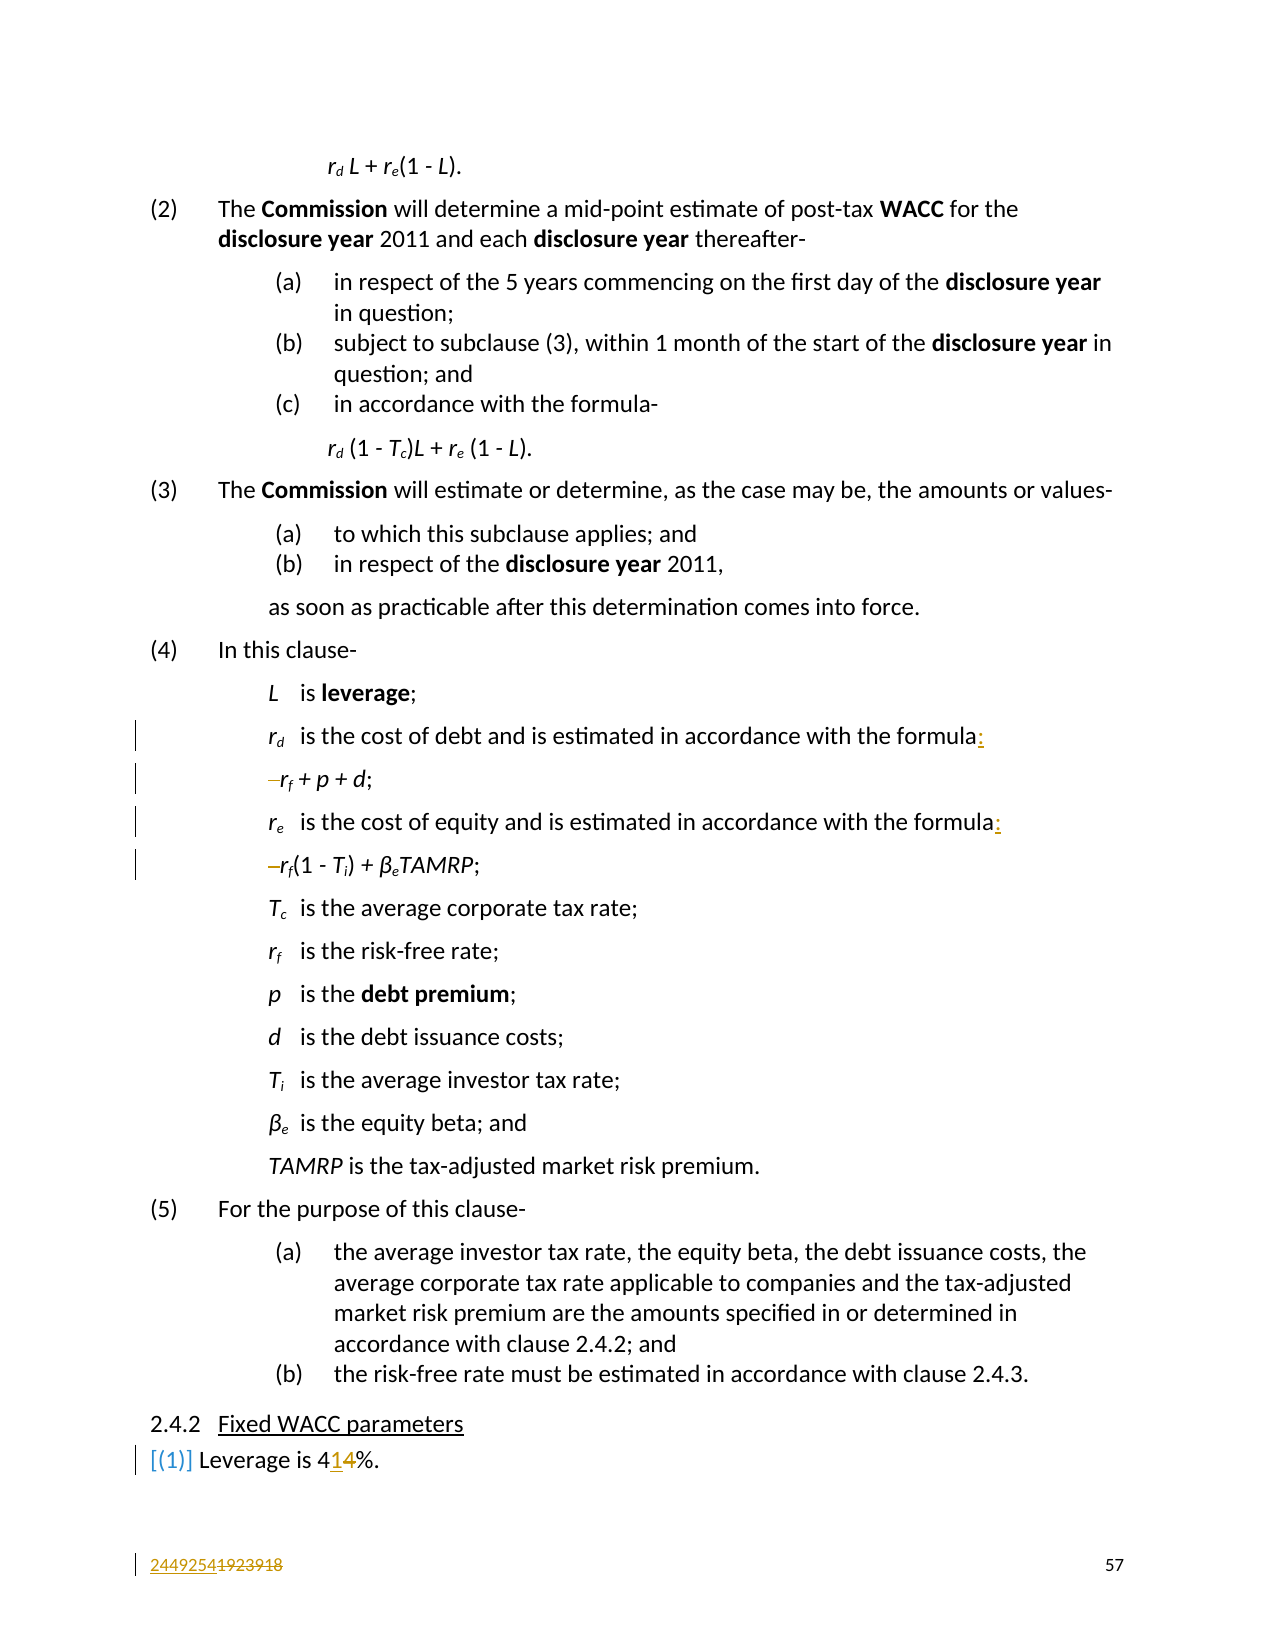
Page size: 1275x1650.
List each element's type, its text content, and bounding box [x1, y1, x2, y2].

subtitle The Commission will determine a mid-point estimate of post-tax WACC for the disclosure year 2011 and each disclosure year thereafter- [150, 193, 1125, 254]
subtitle In this clause- [150, 634, 1125, 665]
subtitle Fixed WACC parameters [150, 1408, 1125, 1438]
text βe is the equity beta; and [268, 1107, 1125, 1138]
subtitle in respect of the disclosure year 2011, [275, 548, 1125, 579]
text rf + p + d; [268, 763, 1125, 794]
subtitle Leverage is 4%. [150, 1445, 1125, 1475]
text re is the cost of equity and is estimated in accordance with the formula [268, 806, 1125, 837]
text Ti is the average investor tax rate; [268, 1064, 1125, 1095]
text rf is the risk-free rate; [268, 935, 1125, 966]
text rd L + re(1 - L). [327, 150, 1125, 181]
subtitle in accordance with the formula- [275, 389, 1125, 419]
subtitle The Commission will estimate or determine, as the case may be, the amounts or values- [150, 475, 1125, 505]
text Tc is the average corporate tax rate; [268, 892, 1125, 923]
subtitle For the purpose of this clause- [150, 1193, 1125, 1224]
text rd is the cost of debt and is estimated in accordance with the formula [268, 720, 1125, 751]
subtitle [275, 267, 1125, 328]
subtitle the average investor tax rate, the equity beta, the debt issuance costs, the average corporate tax rate applicable to companies and the tax-adjusted market risk premium are the amounts specified in or determined in accordance with clause 2.4.2; and [275, 1237, 1125, 1359]
text rf(1 - Ti) + βeTAMRP; [268, 849, 1125, 880]
subtitle the risk-free rate must be estimated in accordance with clause 2.4.3. [275, 1359, 1125, 1389]
text p is the debt premium; [268, 978, 1125, 1009]
subtitle to which this subclause applies; and [275, 518, 1125, 548]
text TAMRP is the tax-adjusted market risk premium. [268, 1151, 1125, 1181]
text d is the debt issuance costs; [268, 1021, 1125, 1052]
subtitle subject to subclause (3), within 1 month of the start of the disclosure year in question; and [275, 328, 1125, 389]
text rd (1 - Tc)L + re (1 - L). [327, 432, 1125, 462]
text L is leverage; [268, 677, 1125, 708]
text as soon as practicable after this determination comes into force. [268, 591, 1125, 622]
